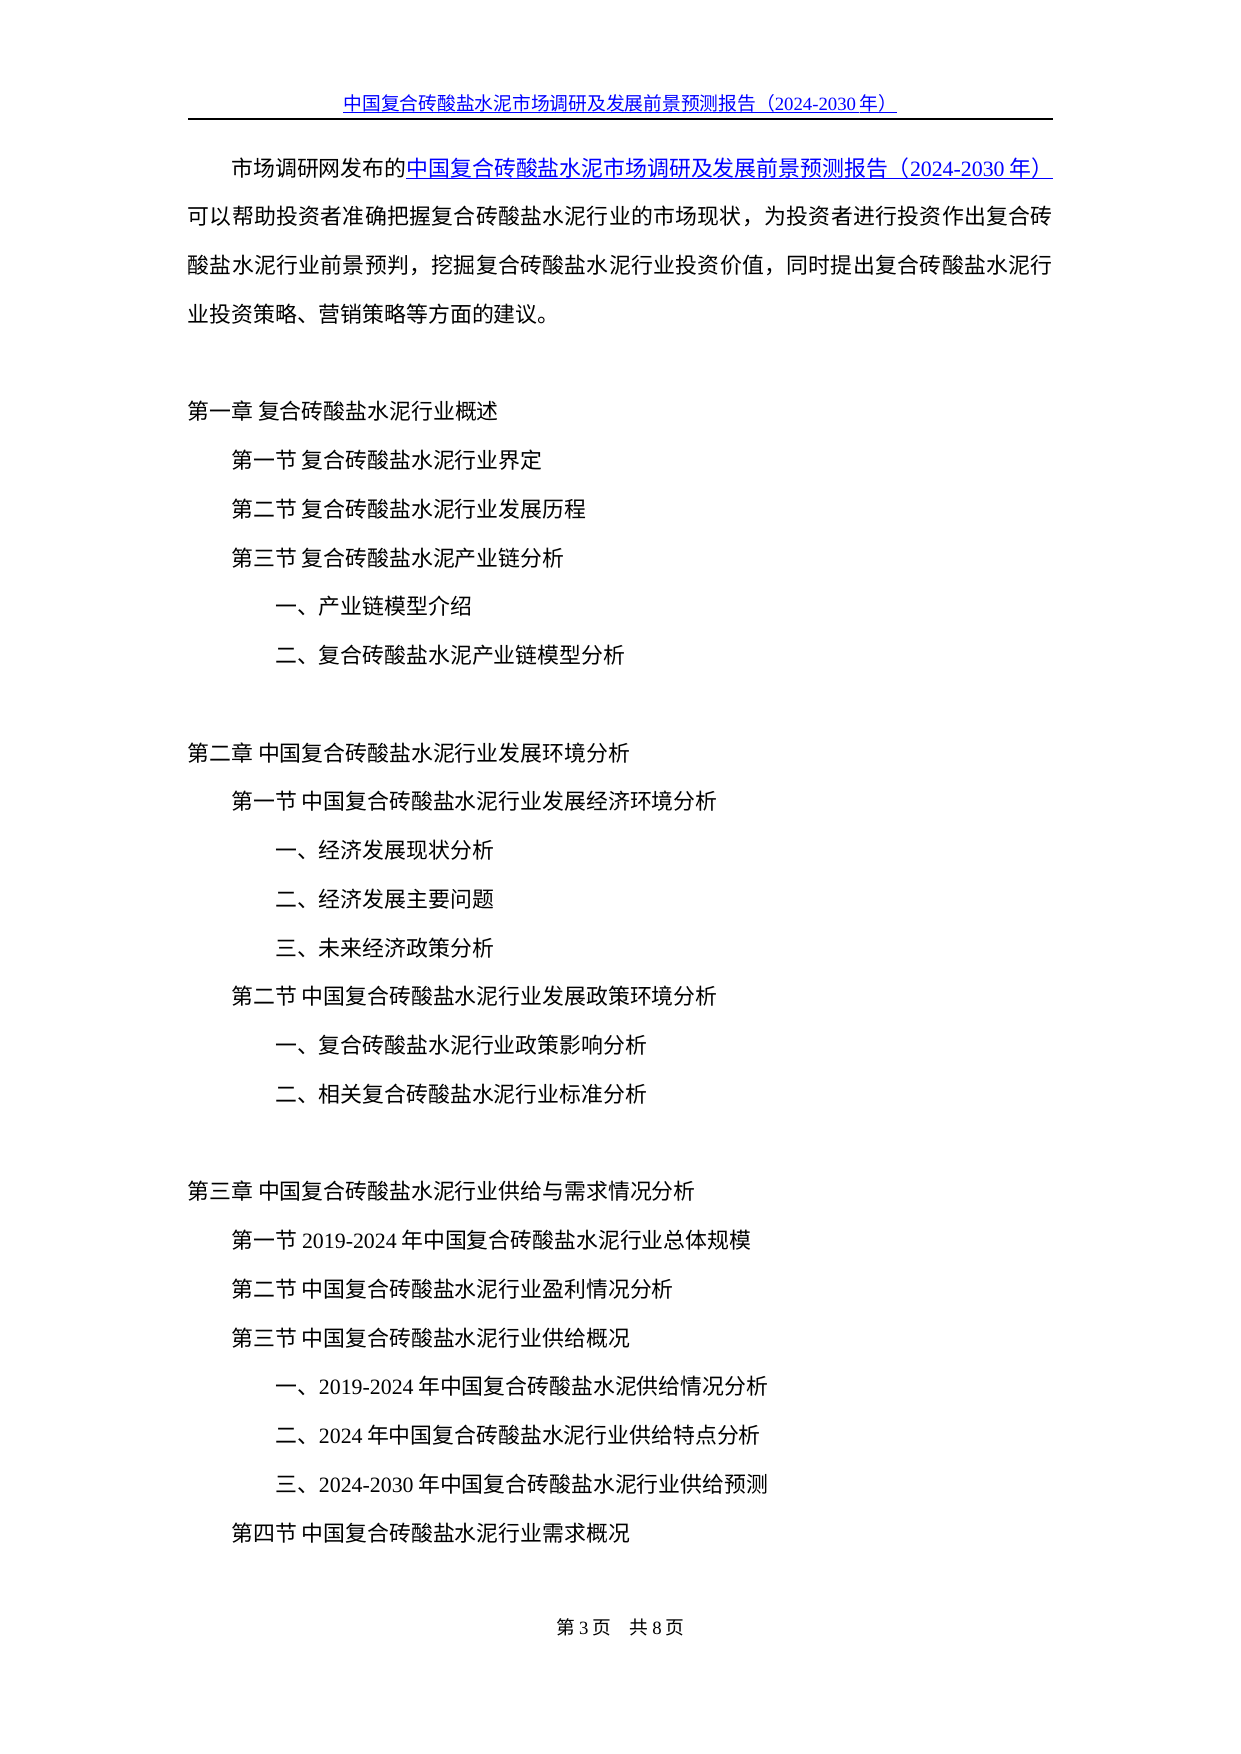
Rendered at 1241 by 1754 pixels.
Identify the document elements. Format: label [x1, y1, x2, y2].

text [187, 150, 1053, 1548]
